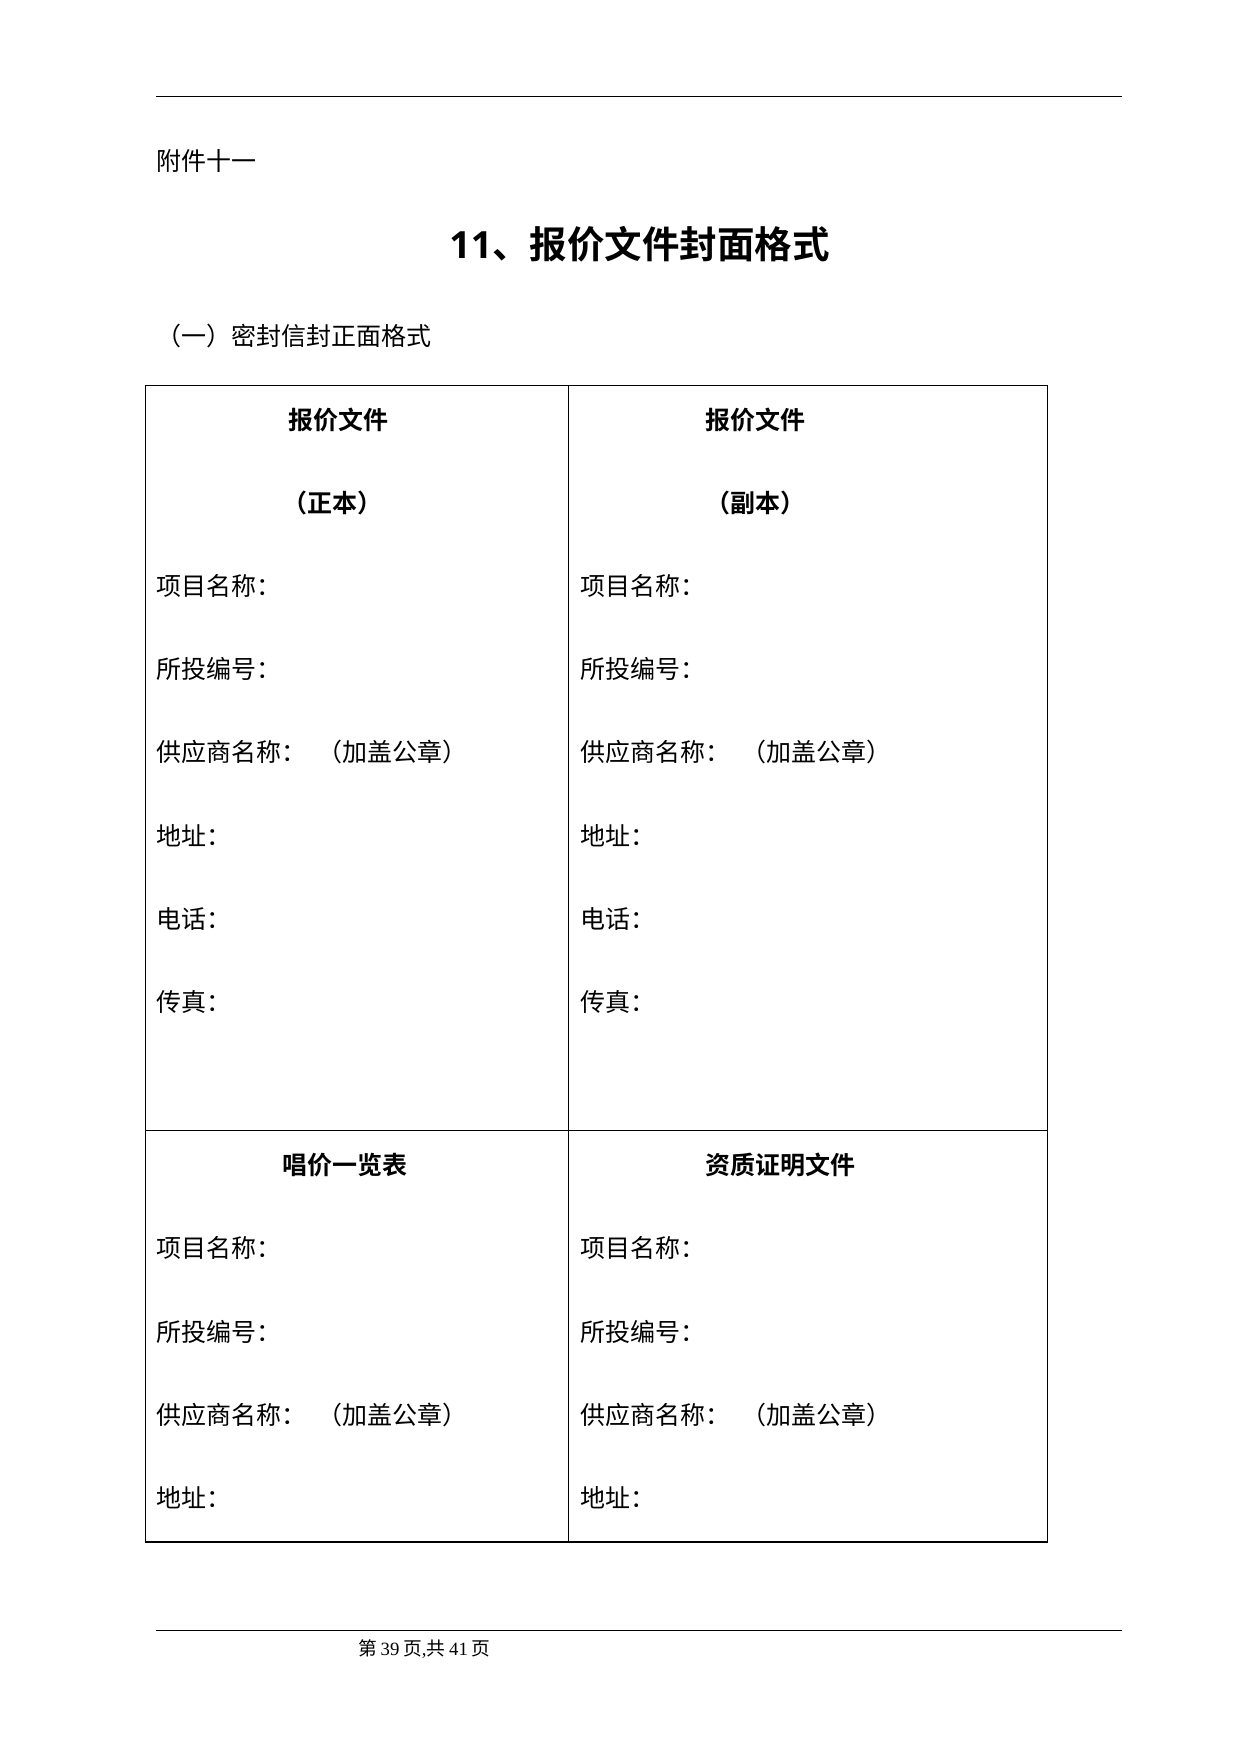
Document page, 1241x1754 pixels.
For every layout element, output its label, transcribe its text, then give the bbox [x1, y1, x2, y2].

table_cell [146, 1131, 568, 1541]
table_header 报价文件 （正本） 项目名称： 所投编号： 供应商名称： （加盖公章） 地址： 电话： 传真： [146, 386, 568, 1130]
text （一）密封信封正面格式 [156, 302, 1122, 367]
table_header 报价文件 （副本） 项目名称： 所投编号： 供应商名称： （加盖公章） 地址： 电话： 传真： [569, 386, 1047, 1130]
text 11、报价文件封面格式 [156, 210, 1122, 275]
text 附件十一 [156, 127, 1122, 192]
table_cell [569, 1131, 1047, 1541]
